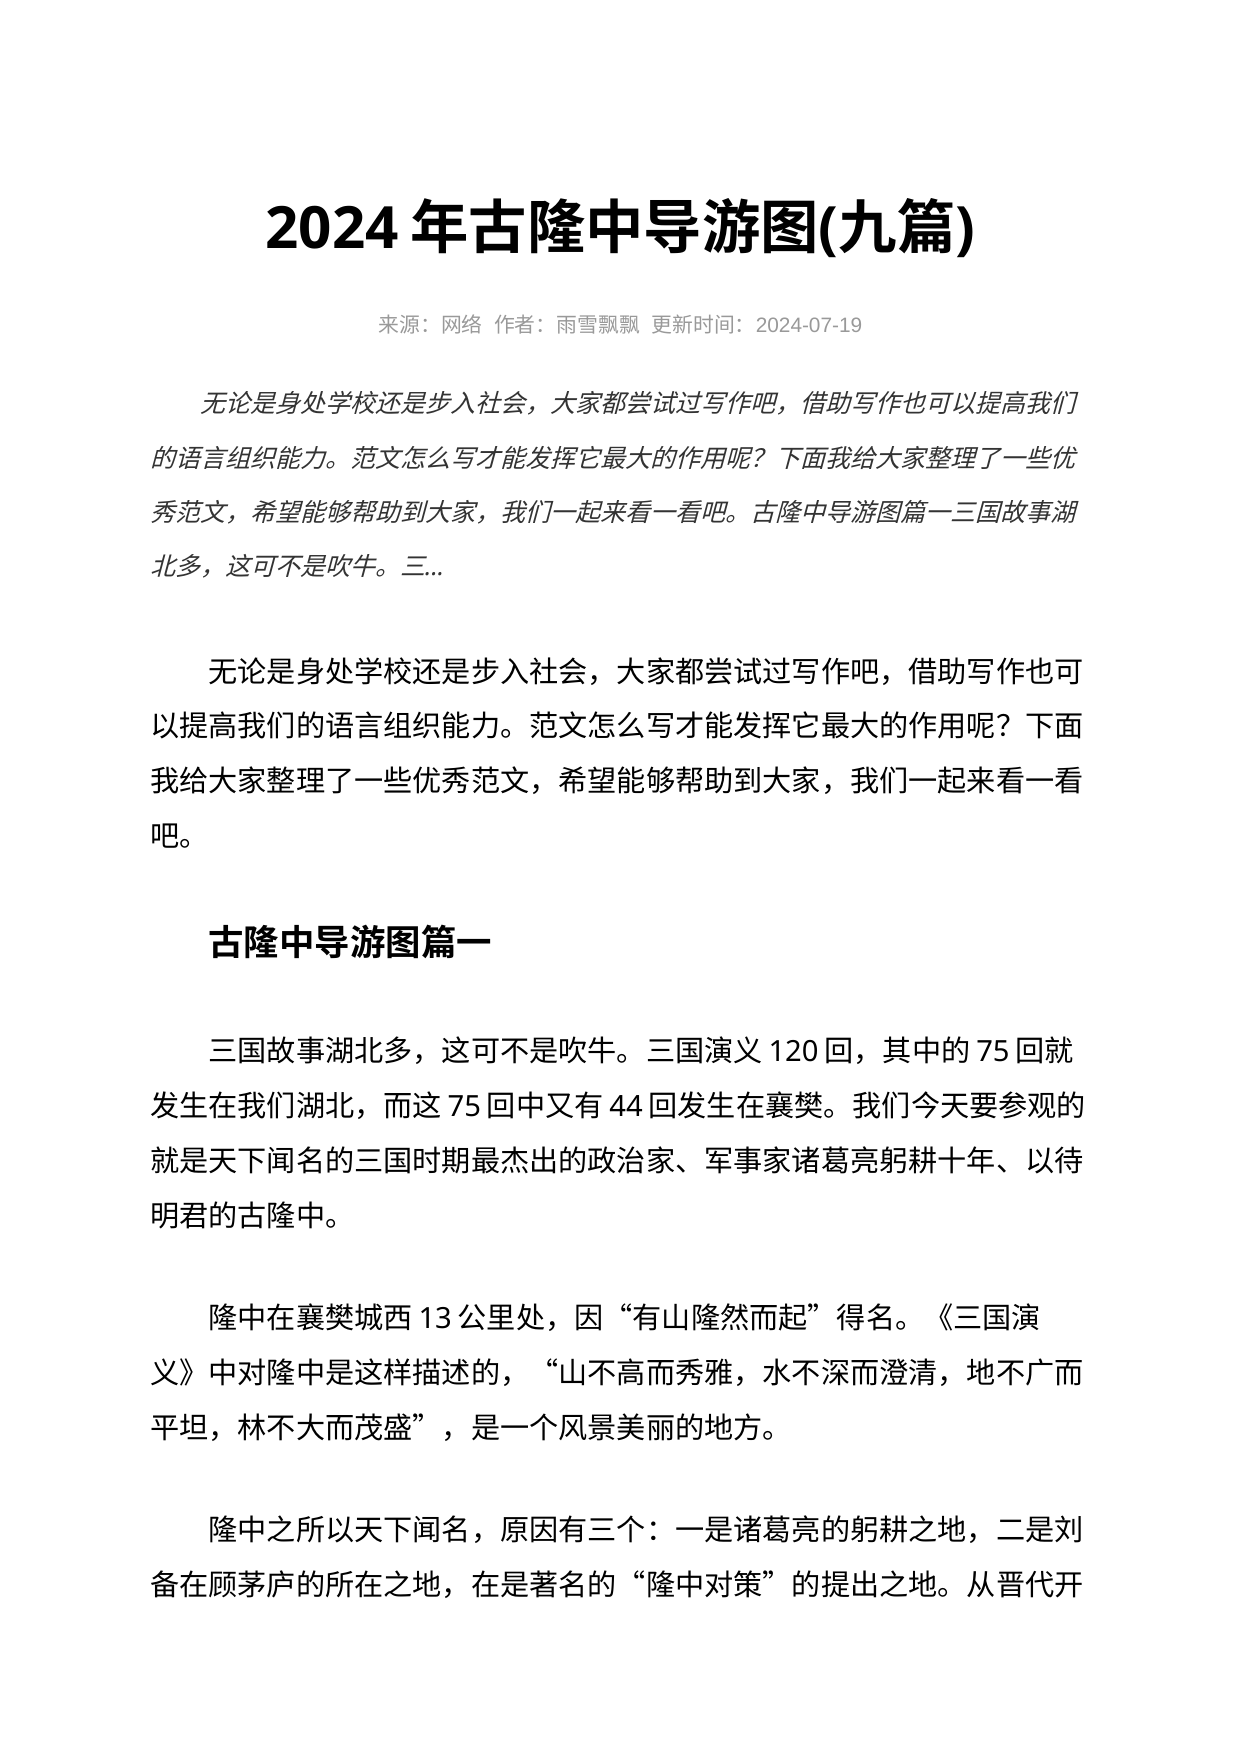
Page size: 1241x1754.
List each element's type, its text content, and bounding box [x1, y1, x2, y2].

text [150, 1506, 1090, 1603]
text 来源：网络 作者：雨雪飘飘 更新时间：2024-07-19 [150, 313, 1090, 337]
text 古隆中导游图篇一 [150, 914, 1090, 966]
subtitle 2024年古隆中导游图(九篇) [150, 181, 1090, 266]
text 隆中在襄樊城西13公里处，因“有山隆然而起”得名。《三国演义》中对隆中是这样描述的，“山不高而秀雅，水不深而澄清，地不广而平坦，林不大而茂盛”，是一个风景美丽的地方。 [150, 1295, 1090, 1447]
text 三国故事湖北多，这可不是吹牛。三国演义120回，其中的75回就发生在我们湖北，而这75回中又有44回发生在襄樊。我们今天要参观的就是天下闻名的三国时期最杰出的政治家、军事家诸葛亮躬耕十年、以待明君的古隆中。 [150, 1028, 1090, 1235]
text 无论是身处学校还是步入社会，大家都尝试过写作吧，借助写作也可以提高我们的语言组织能力。范文怎么写才能发挥它最大的作用呢？下面我给大家整理了一些优秀范文，希望能够帮助到大家，我们一起来看一看吧。古隆中导游图篇一三国故事湖北多，这可不是吹牛。三... [150, 384, 1090, 583]
text 无论是身处学校还是步入社会，大家都尝试过写作吧，借助写作也可以提高我们的语言组织能力。范文怎么写才能发挥它最大的作用呢？下面我给大家整理了一些优秀范文，希望能够帮助到大家，我们一起来看一看吧。 [150, 648, 1090, 855]
